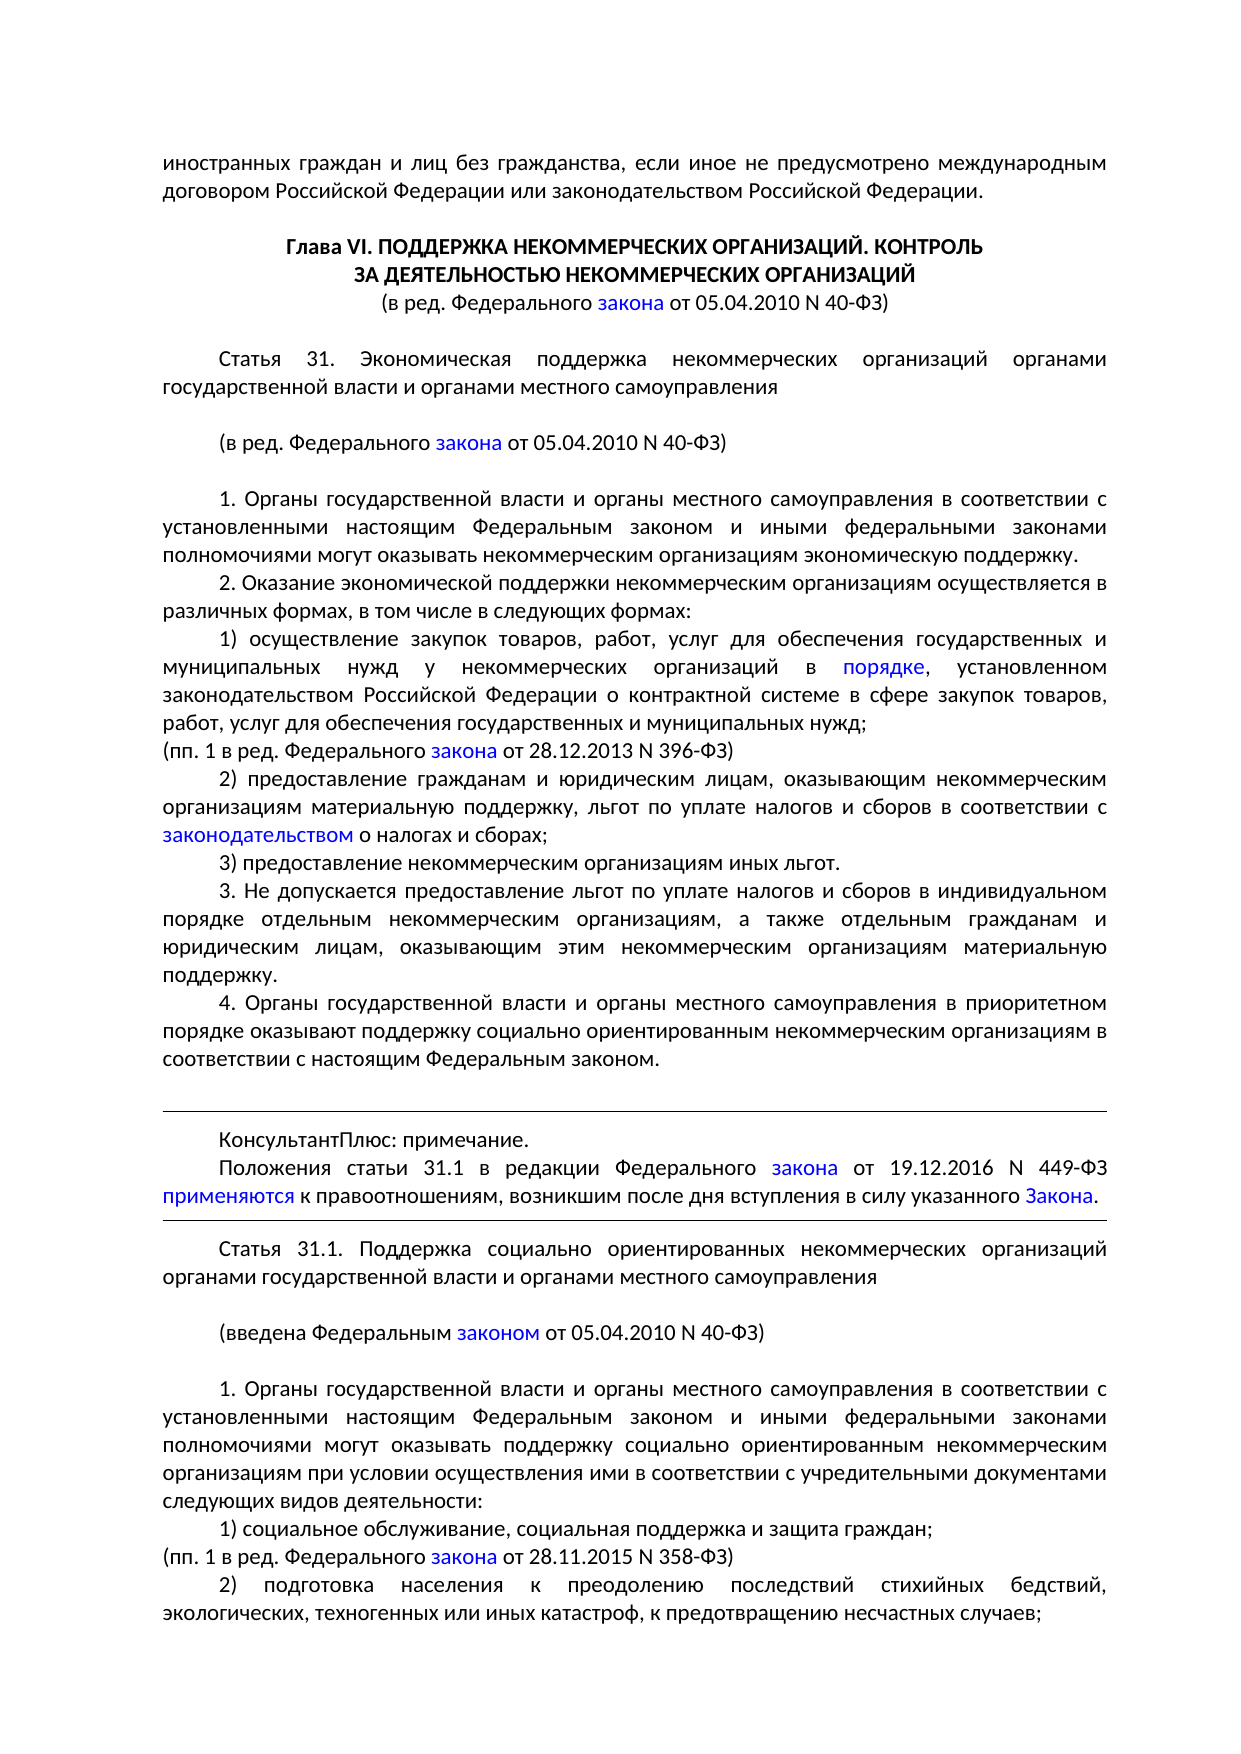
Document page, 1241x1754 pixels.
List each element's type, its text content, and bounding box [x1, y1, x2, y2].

title Глава VI. ПОДДЕРЖКА НЕКОММЕРЧЕСКИХ ОРГАНИЗАЦИЙ. КОНТРОЛЬ [162, 232, 1107, 260]
text (пп. 1 в ред. Федерального закона от 28.12.2013 N 396-ФЗ) [162, 736, 1107, 764]
text 4. Органы государственной власти и органы местного самоуправления в приоритетном порядке оказывают поддержку социально ориентированным некоммерческим организациям в соответствии с настоящим Федеральным законом. [162, 988, 1107, 1072]
text Статья 31. Экономическая поддержка некоммерческих организаций органами государственной власти и органами местного самоуправления [162, 344, 1107, 400]
text (пп. 1 в ред. Федерального закона от 28.11.2015 N 358-ФЗ) [162, 1542, 1107, 1571]
text 3. Не допускается предоставление льгот по уплате налогов и сборов в индивидуальном порядке отдельным некоммерческим организациям, а также отдельным гражданам и юридическим лицам, оказывающим этим некоммерческим организациям материальную поддержку. [162, 876, 1107, 988]
text 2. Оказание экономической поддержки некоммерческим организациям осуществляется в различных формах, в том числе в следующих формах: [162, 568, 1107, 624]
text 1) социальное обслуживание, социальная поддержка и защита граждан; [162, 1514, 1107, 1542]
text 3) предоставление некоммерческим организациям иных льгот. [162, 848, 1107, 876]
text КонсультантПлюс: примечание. [162, 1125, 1107, 1153]
text (в ред. Федерального закона от 05.04.2010 N 40-ФЗ) [162, 428, 1107, 456]
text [162, 148, 1107, 204]
text (в ред. Федерального закона от 05.04.2010 N 40-ФЗ) [162, 288, 1107, 316]
text 1) осуществление закупок товаров, работ, услуг для обеспечения государственных и муниципальных нужд у некоммерческих организаций в порядке, установленном законодательством Российской Федерации о контрактной системе в сфере закупок товаров, работ, услуг для обеспечения государственных и муниципальных нужд; [162, 624, 1107, 736]
text Статья 31.1. Поддержка социально ориентированных некоммерческих организаций органами государственной власти и органами местного самоуправления [162, 1234, 1107, 1290]
text 2) предоставление гражданам и юридическим лицам, оказывающим некоммерческим организациям материальную поддержку, льгот по уплате налогов и сборов в соответствии с законодательством о налогах и сборах; [162, 764, 1107, 848]
title ЗА ДЕЯТЕЛЬНОСТЬЮ НЕКОММЕРЧЕСКИХ ОРГАНИЗАЦИЙ [162, 260, 1107, 288]
text Положения статьи 31.1 в редакции Федерального закона от 19.12.2016 N 449-ФЗ применяются к правоотношениям, возникшим после дня вступления в силу указанного Закона. [162, 1153, 1107, 1209]
text 1. Органы государственной власти и органы местного самоуправления в соответствии с установленными настоящим Федеральным законом и иными федеральными законами полномочиями могут оказывать некоммерческим организациям экономическую поддержку. [162, 484, 1107, 568]
text 2) подготовка населения к преодолению последствий стихийных бедствий, экологических, техногенных или иных катастроф, к предотвращению несчастных случаев; [162, 1571, 1107, 1627]
text (введена Федеральным законом от 05.04.2010 N 40-ФЗ) [162, 1318, 1107, 1346]
text 1. Органы государственной власти и органы местного самоуправления в соответствии с установленными настоящим Федеральным законом и иными федеральными законами полномочиями могут оказывать поддержку социально ориентированным некоммерческим организациям при условии осуществления ими в соответствии с учредительными документами следующих видов деятельности: [162, 1374, 1107, 1514]
